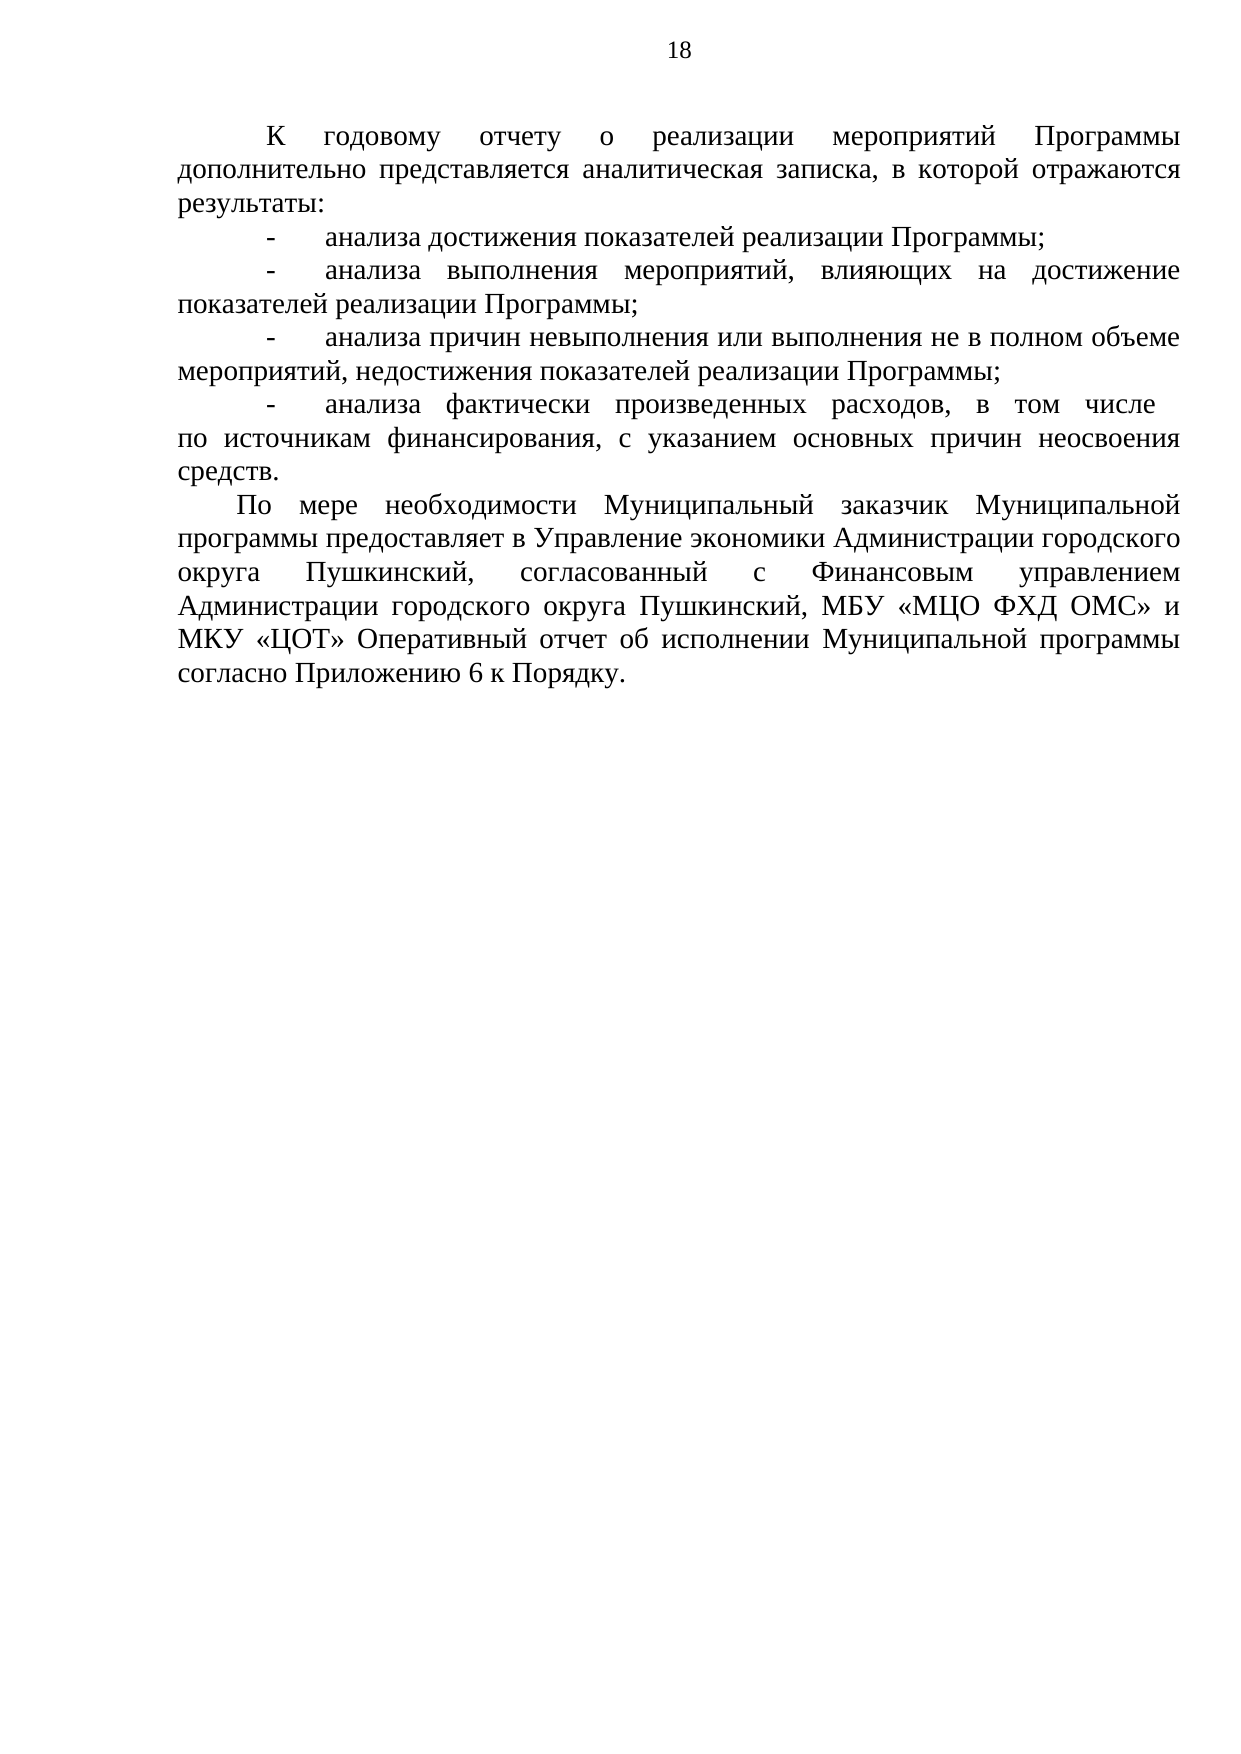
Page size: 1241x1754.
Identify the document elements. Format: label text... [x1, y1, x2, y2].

text - анализа причин невыполнения или выполнения не в полном объеме мероприятий, недостижения показателей реализации Программы; [177, 319, 1181, 386]
text - анализа фактически произведенных расходов, в том числе по источникам финансирования, с указанием основных причин неосвоения средств. [177, 386, 1181, 487]
text По мере необходимости Муниципальный заказчик Муниципальной программы предоставляет в Управление экономики Администрации городского округа Пушкинский, согласованный с Финансовым управлением Администрации городского округа Пушкинский, МБУ «МЦО ФХД ОМС» и МКУ «ЦОТ» Оперативный отчет об исполнении Муниципальной программы согласно Приложению 6 к Порядку. [177, 487, 1181, 688]
text - анализа достижения показателей реализации Программы; [177, 219, 1181, 252]
text - анализа выполнения мероприятий, влияющих на достижение показателей реализации Программы; [177, 252, 1181, 319]
text К годовому отчету о реализации мероприятий Программы дополнительно представляется аналитическая записка, в которой отражаются результаты: [177, 118, 1181, 219]
